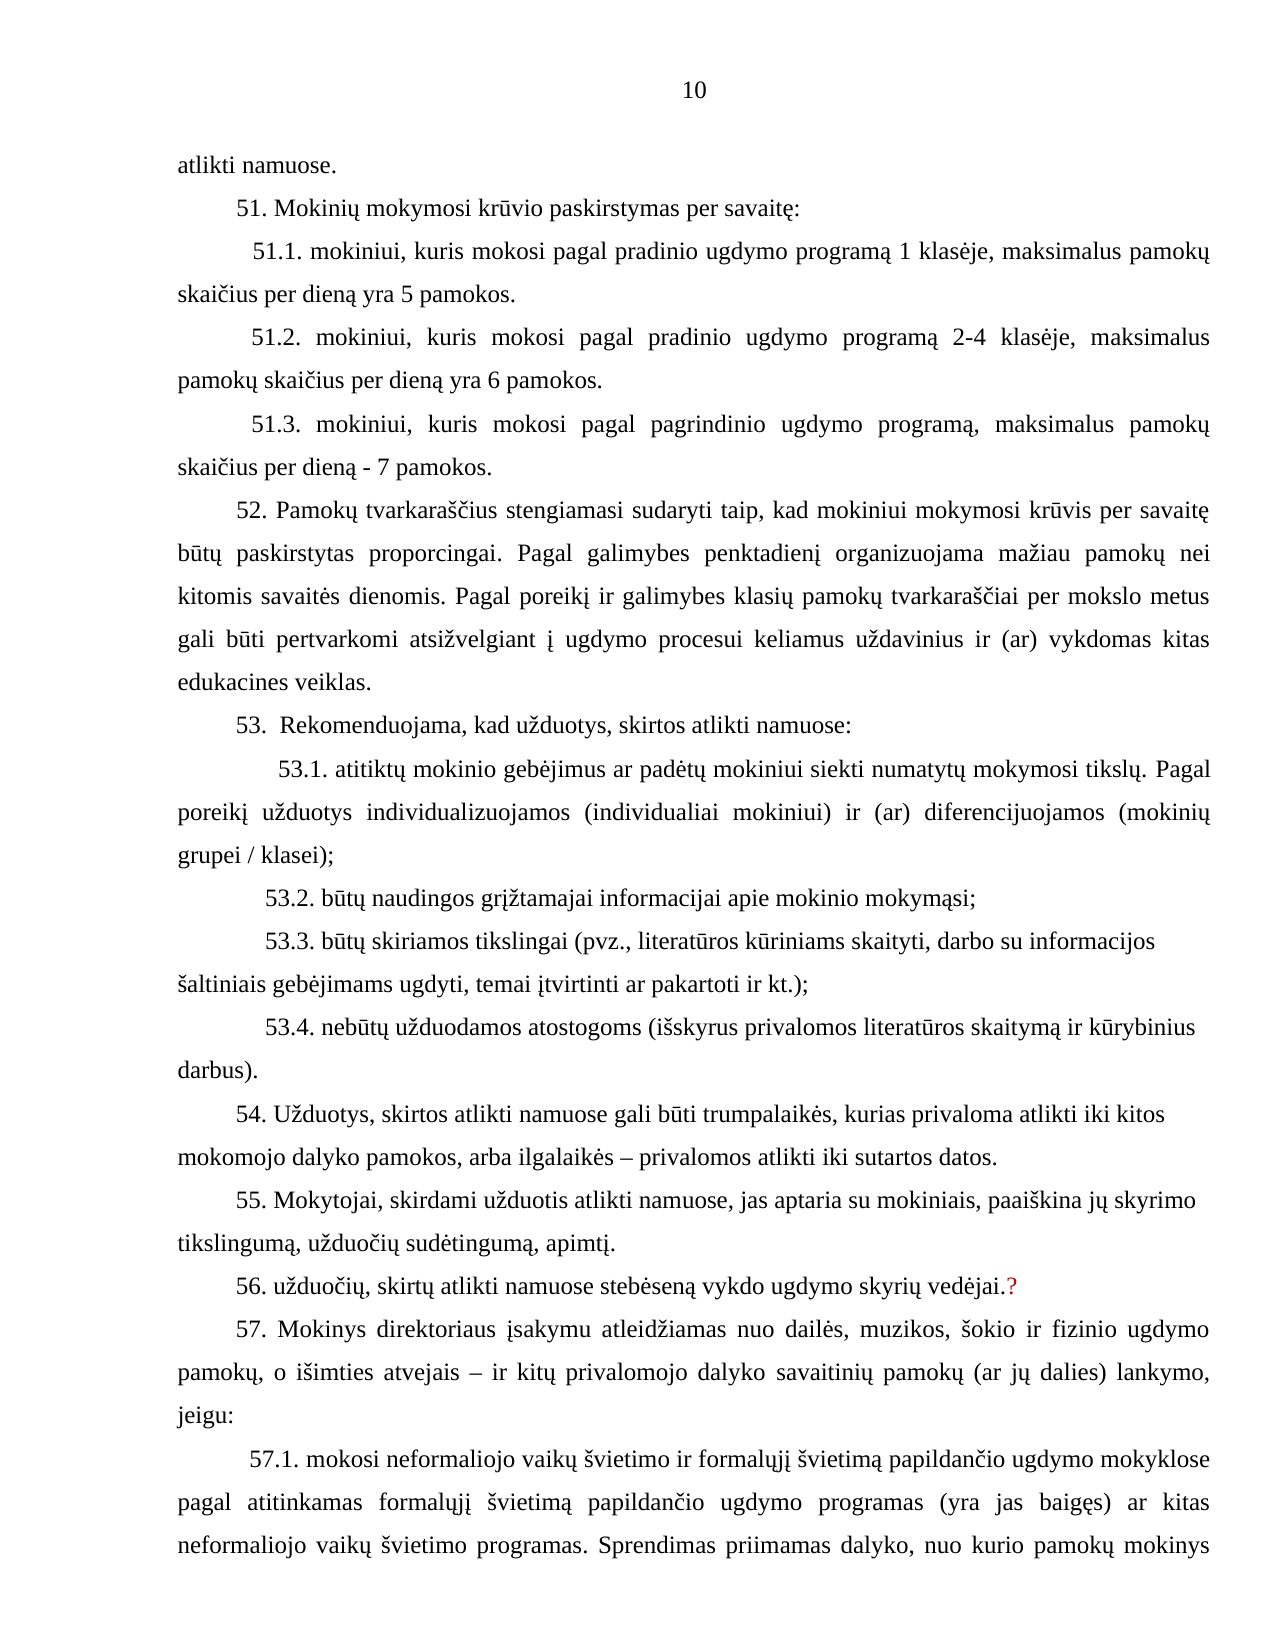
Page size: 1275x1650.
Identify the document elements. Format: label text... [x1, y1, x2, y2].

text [177, 1444, 1211, 1559]
text 53.1. atitiktų mokinio gebėjimus ar padėtų mokiniui siekti numatytų mokymosi tikslų. Pagal poreikį užduotys individualizuojamos (individualiai mokiniui) ir (ar) diferencijuojamos (mokinių grupei / klasei); [177, 754, 1211, 869]
text 51. Mokinių mokymosi krūvio paskirstymas per savaitę: [236, 193, 1211, 222]
text 51.2. mokiniui, kuris mokosi pagal pradinio ugdymo programą 2-4 klasėje, maksimalus pamokų skaičius per dieną yra 6 pamokos. [177, 322, 1211, 394]
text 57. Mokinys direktoriaus įsakymu atleidžiamas nuo dailės, muzikos, šokio ir fizinio ugdymo pamokų, o išimties atvejais – ir kitų privalomojo dalyko savaitinių pamokų (ar jų dalies) lankymo, jeigu: [177, 1314, 1211, 1429]
text 54. Užduotys, skirtos atlikti namuose gali būti trumpalaikės, kurias privaloma atlikti iki kitos mokomojo dalyko pamokos, arba ilgalaikės – privalomos atlikti iki sutartos datos. [177, 1099, 1211, 1171]
text 53. Rekomenduojama, kad užduotys, skirtos atlikti namuose: [177, 711, 1211, 739]
text 55. Mokytojai, skirdami užduotis atlikti namuose, jas aptaria su mokiniais, paaiškina jų skyrimo tikslingumą, užduočių sudėtingumą, apimtį. [177, 1185, 1211, 1257]
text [177, 150, 1211, 179]
text 52. Pamokų tvarkaraščius stengiamasi sudaryti taip, kad mokiniui mokymosi krūvis per savaitę būtų paskirstytas proporcingai. Pagal galimybes penktadienį organizuojama mažiau pamokų nei kitomis savaitės dienomis. Pagal poreikį ir galimybes klasių pamokų tvarkaraščiai per mokslo metus gali būti pertvarkomi atsižvelgiant į ugdymo procesui keliamus uždavinius ir (ar) vykdomas kitas edukacines veiklas. [177, 495, 1211, 696]
text 56. užduočių, skirtų atlikti namuose stebėseną vykdo ugdymo skyrių vedėjai.? [177, 1271, 1211, 1300]
text 53.2. būtų naudingos grįžtamajai informacijai apie mokinio mokymąsi; [177, 883, 1211, 912]
text 53.3. būtų skiriamos tikslingai (pvz., literatūros kūriniams skaityti, darbo su informacijos šaltiniais gebėjimams ugdyti, temai įtvirtinti ar pakartoti ir kt.); [177, 926, 1211, 998]
text 51.1. mokiniui, kuris mokosi pagal pradinio ugdymo programą 1 klasėje, maksimalus pamokų skaičius per dieną yra 5 pamokos. [177, 236, 1211, 308]
text 53.4. nebūtų užduodamos atostogoms (išskyrus privalomos literatūros skaitymą ir kūrybinius darbus). [177, 1012, 1211, 1084]
text 51.3. mokiniui, kuris mokosi pagal pagrindinio ugdymo programą, maksimalus pamokų skaičius per dieną - 7 pamokos. [177, 409, 1211, 481]
